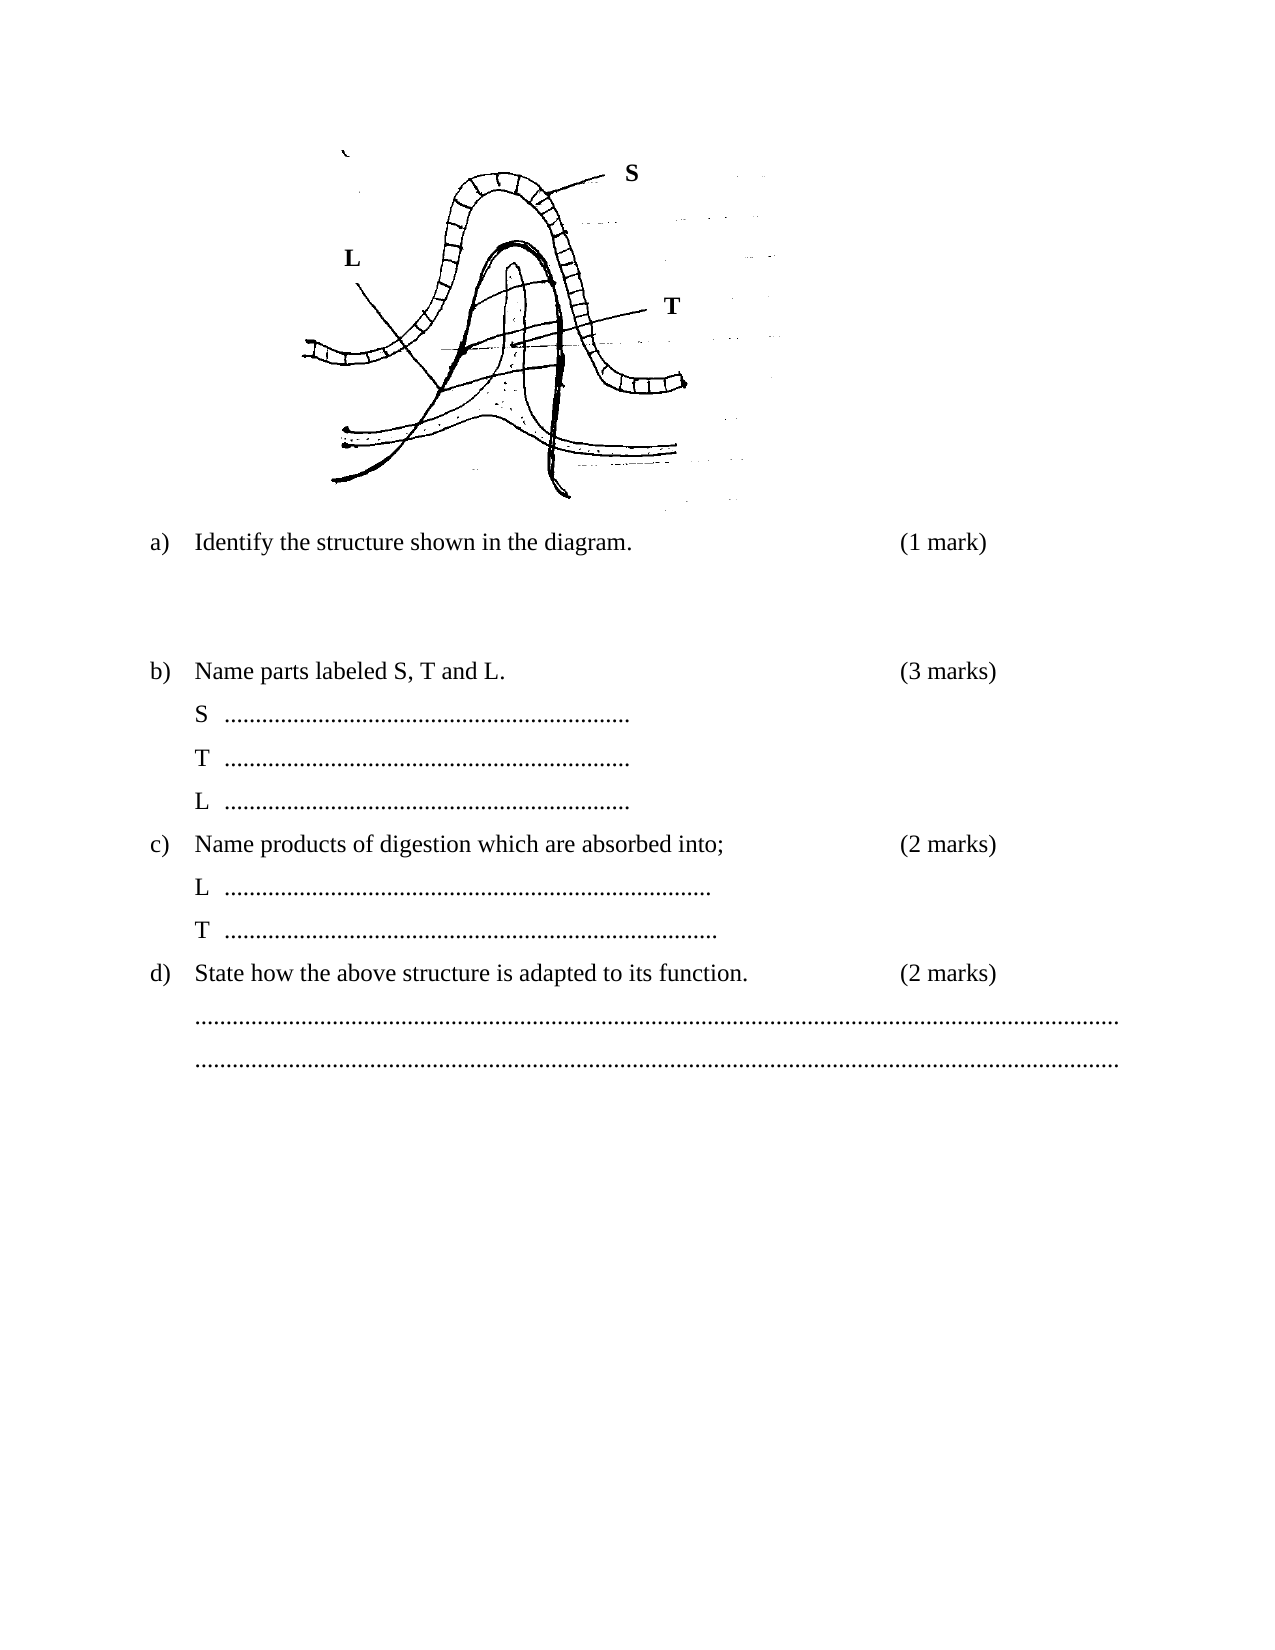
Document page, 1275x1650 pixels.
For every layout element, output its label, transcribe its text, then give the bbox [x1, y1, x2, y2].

text S ................................................................. [150, 699, 1125, 728]
list Name products of digestion which are absorbed into; (2 marks) [150, 829, 1125, 858]
text ........................................................................................................................................................................................................................................................................................................ [194, 1001, 1125, 1073]
list State how the above structure is adapted to its function. (2 marks) [150, 958, 1125, 987]
list Name parts labeled S, T and L. (3 marks) [150, 656, 1125, 685]
text L ................................................................. [150, 786, 1125, 814]
text T ................................................................. [150, 743, 1125, 771]
text L .............................................................................. [150, 872, 1125, 901]
text T ............................................................................... [150, 915, 1125, 944]
list Identify the structure shown in the diagram. (1 mark) [150, 527, 1125, 556]
